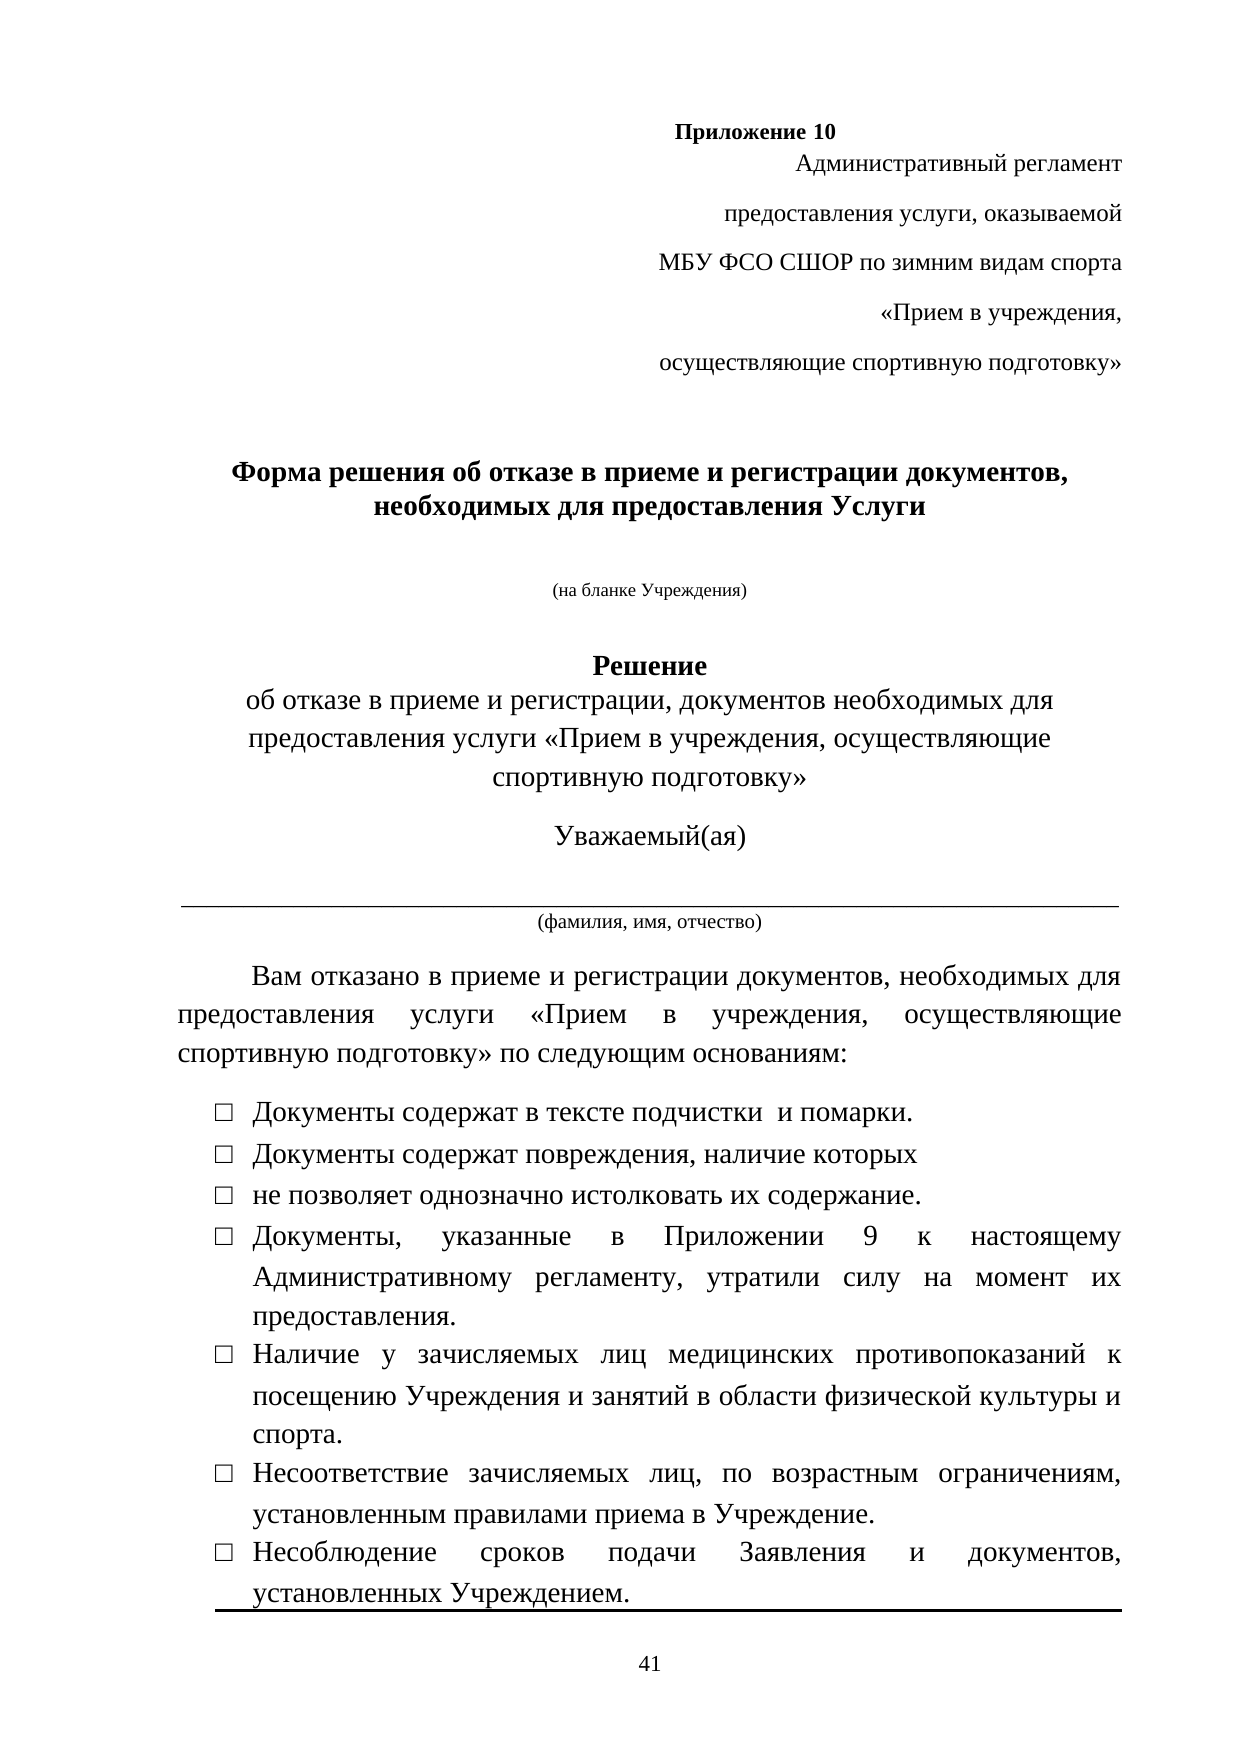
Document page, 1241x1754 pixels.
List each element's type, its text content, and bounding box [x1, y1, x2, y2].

list Несоблюдение сроков подачи Заявления и документов, установленных Учреждением. [215, 1534, 1122, 1609]
subtitle Форма решения об отказе в приеме и регистрации документов, необходимых для предоставления Услуги [177, 454, 1122, 521]
text (фамилия, имя, отчество) [177, 909, 1122, 933]
text «Прием в учреждения, [177, 297, 1122, 326]
text Административный регламент [177, 148, 1122, 177]
list не позволяет однозначно истолковать их содержание. [215, 1177, 1122, 1213]
text Уважаемый(ая) [177, 818, 1122, 852]
list Документы содержат повреждения, наличие которых [215, 1136, 1122, 1172]
list Несоответствие зачисляемых лиц, по возрастным ограничениям, установленным правилами приема в Учреждение. [215, 1455, 1122, 1529]
text Решение [177, 648, 1122, 682]
list Наличие у зачисляемых лиц медицинских противопоказаний к посещению Учреждения и занятий в области физической культуры и спорта. [215, 1337, 1122, 1450]
list Документы содержат в тексте подчистки и помарки. [215, 1094, 1122, 1130]
text МБУ ФСО СШОР по зимним видам спорта [177, 247, 1122, 276]
text Приложение 10 [177, 118, 1122, 144]
list Документы, указанные в Приложении 9 к настоящему Административному регламенту, утратили силу на момент их предоставления. [215, 1218, 1122, 1332]
text предоставления услуги, оказываемой [177, 198, 1122, 227]
text об отказе в приеме и регистрации, документов необходимых для предоставления услуги «Прием в учреждения, осуществляющие спортивную подготовку» [177, 682, 1122, 793]
text ___________________________________________________________________________ [177, 881, 1122, 909]
text (на бланке Учреждения) [177, 581, 1122, 600]
text Вам отказано в приеме и регистрации документов, необходимых для предоставления услуги «Прием в учреждения, осуществляющие спортивную подготовку» по следующим основаниям: [177, 958, 1122, 1068]
text осуществляющие спортивную подготовку» [177, 347, 1122, 375]
